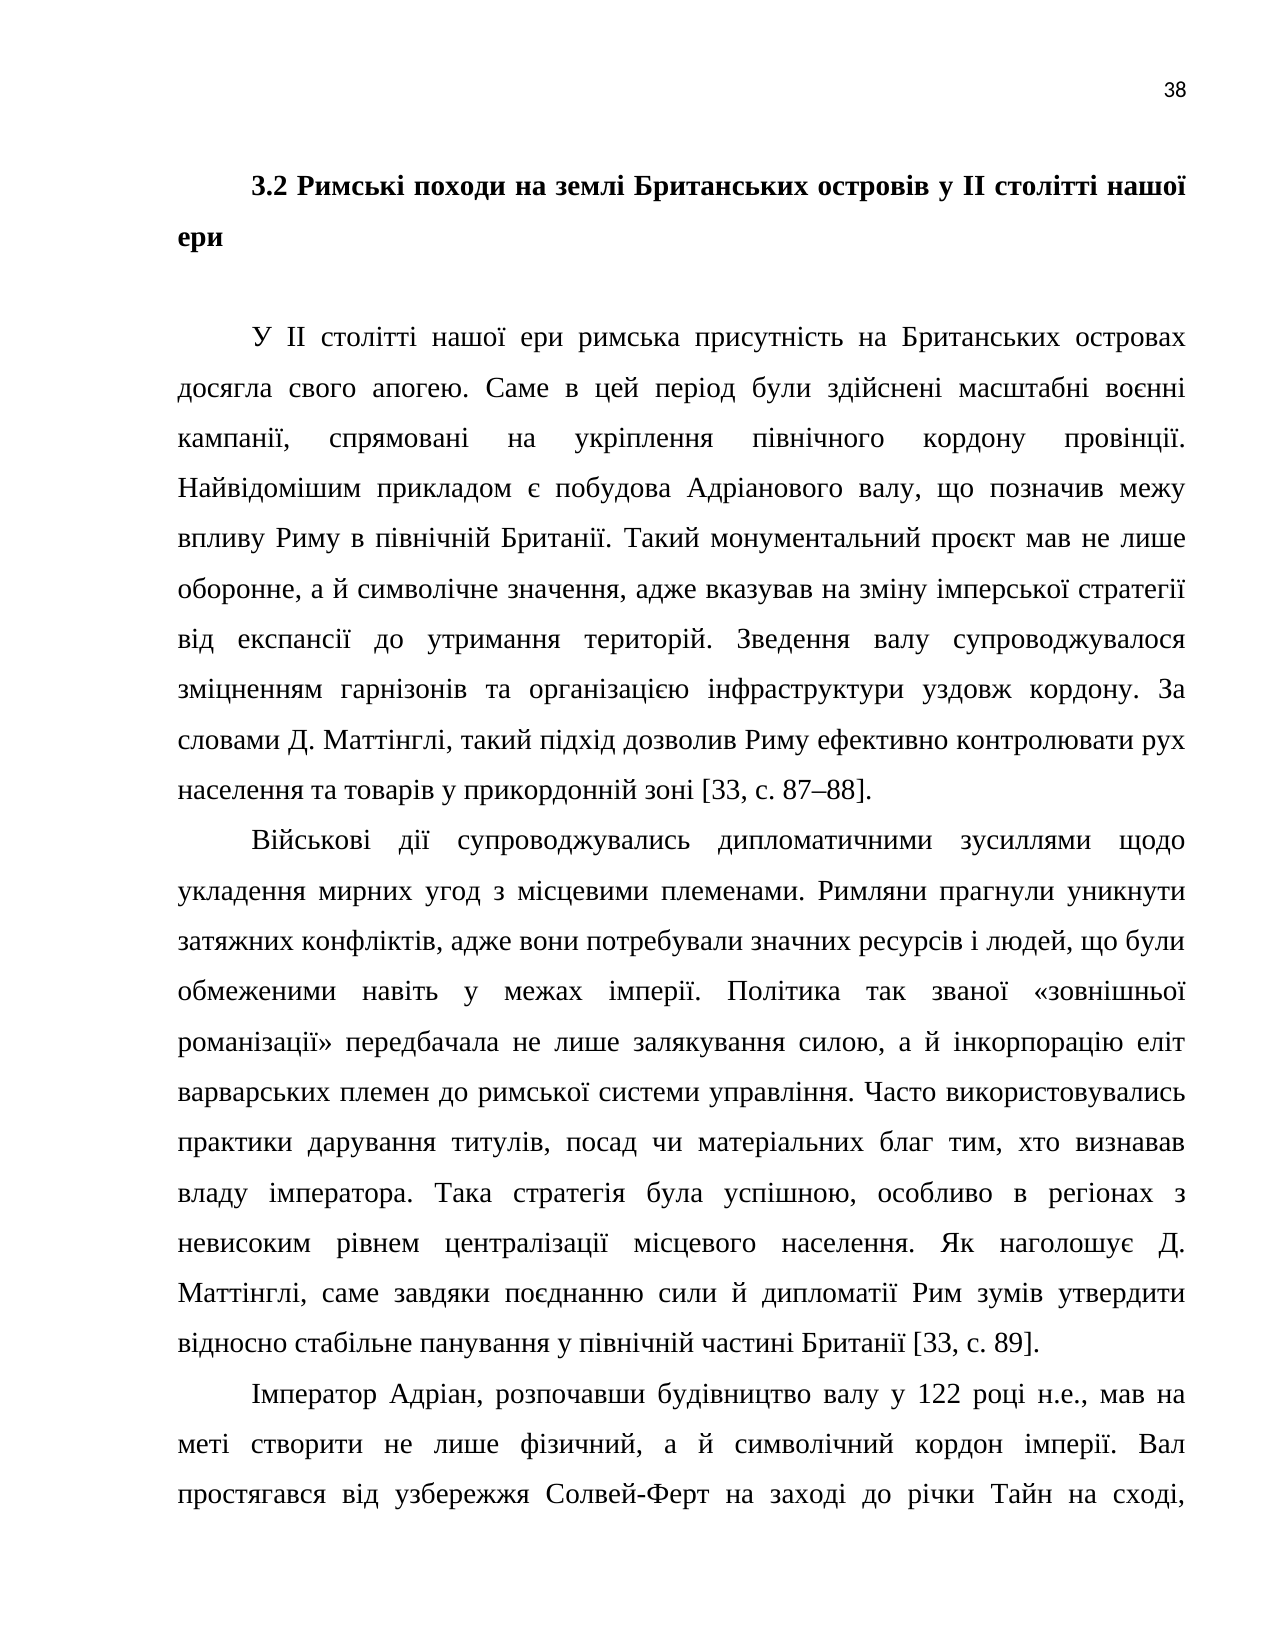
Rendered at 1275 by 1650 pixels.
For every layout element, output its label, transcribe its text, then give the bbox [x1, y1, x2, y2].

text У II столітті нашої ери римська присутність на Британських островах досягла свого апогею. Саме в цей період були здійснені масштабні воєнні кампанії, спрямовані на укріплення північного кордону провінції. Найвідомішим прикладом є побудова Адріанового валу, що позначив межу впливу Риму в північній Британії. Такий монументальний проєкт мав не лише оборонне, а й символічне значення, адже вказував на зміну імперської стратегії від експансії до утримання територій. Зведення валу супроводжувалося зміцненням гарнізонів та організацією інфраструктури уздовж кордону. За словами Д. Маттінглі, такий підхід дозволив Риму ефективно контролювати рух населення та товарів у прикордонній зоні [33, с. 87–88]. [177, 319, 1186, 806]
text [177, 1376, 1186, 1510]
text 3.2 Римські походи на землі Британських островів у II столітті нашої ери [177, 168, 1186, 252]
text Військові дії супроводжувались дипломатичними зусиллями щодо укладення мирних угод з місцевими племенами. Римляни прагнули уникнути затяжних конфліктів, адже вони потребували значних ресурсів і людей, що були обмеженими навіть у межах імперії. Політика так званої «зовнішньої романізації» передбачала не лише залякування силою, а й інкорпорацію еліт варварських племен до римської системи управління. Часто використовувались практики дарування титулів, посад чи матеріальних благ тим, хто визнавав владу імператора. Така стратегія була успішною, особливо в регіонах з невисоким рівнем централізації місцевого населення. Як наголошує Д. Маттінглі, саме завдяки поєднанню сили й дипломатії Рим зумів утвердити відносно стабільне панування у північній частині Британії [33, с. 89]. [177, 822, 1186, 1359]
